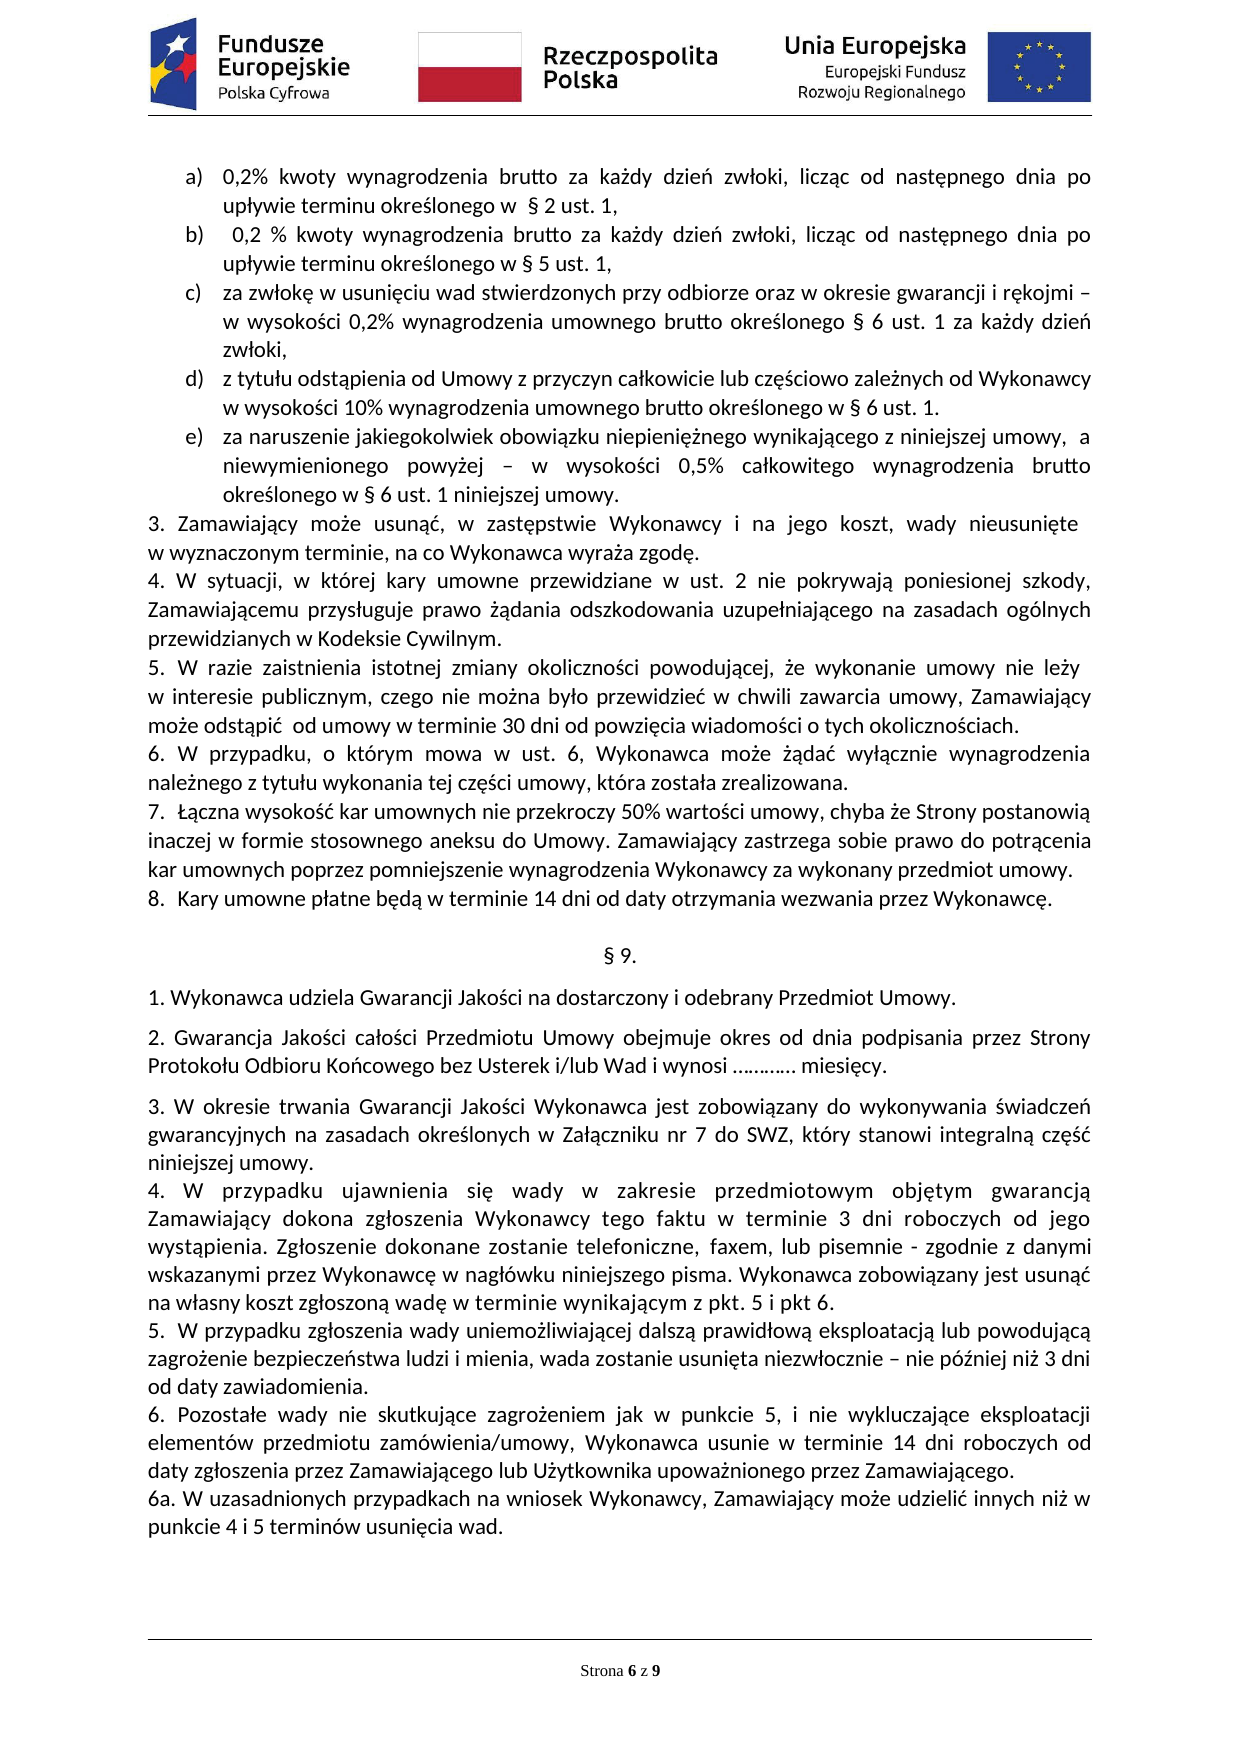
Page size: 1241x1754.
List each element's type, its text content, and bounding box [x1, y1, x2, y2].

list 4. W sytuacji, w której kary umowne przewidziane w ust. 2 nie pokrywają poniesionej szkody, Zamawiającemu przysługuje prawo żądania odszkodowania uzupełniającego na zasadach ogólnych przewidzianych w Kodeksie Cywilnym. [148, 566, 1092, 652]
list 0,2% kwoty wynagrodzenia brutto za każdy dzień zwłoki, licząc od następnego dnia po upływie terminu określonego w § 2 ust. 1, [185, 162, 1092, 219]
list z tytułu odstąpienia od Umowy z przyczyn całkowicie lub częściowo zależnych od Wykonawcy w wysokości 10% wynagrodzenia umownego brutto określonego w § 6 ust. 1. [185, 364, 1092, 421]
text 2. Gwarancja Jakości całości Przedmiotu Umowy obejmuje okres od dnia podpisania przez Strony Protokołu Odbioru Końcowego bez Usterek i/lub Wad i wynosi ………… miesięcy. [148, 1023, 1092, 1079]
list 3. Zamawiający może usunąć, w zastępstwie Wykonawcy i na jego koszt, wady nieusunięte w wyznaczonym terminie, na co Wykonawca wyraża zgodę. [148, 509, 1092, 566]
list za naruszenie jakiegokolwiek obowiązku niepieniężnego wynikającego z niniejszej umowy, a niewymienionego powyżej – w wysokości 0,5% całkowitego wynagrodzenia brutto określonego w § 6 ust. 1 niniejszej umowy. [185, 422, 1092, 508]
list W przypadku, o którym mowa w ust. 6, Wykonawca może żądać wyłącznie wynagrodzenia należnego z tytułu wykonania tej części umowy, która została zrealizowana. [148, 739, 1092, 796]
list za zwłokę w usunięciu wad stwierdzonych przy odbiorze oraz w okresie gwarancji i rękojmi – w wysokości 0,2% wynagrodzenia umownego brutto określonego § 6 ust. 1 za każdy dzień zwłoki, [185, 278, 1092, 364]
text 1. Wykonawca udziela Gwarancji Jakości na dostarczony i odebrany Przedmiot Umowy. [148, 983, 1092, 1011]
text 6a. W uzasadnionych przypadkach na wniosek Wykonawcy, Zamawiający może udzielić innych niż w punkcie 4 i 5 terminów usunięcia wad. [148, 1484, 1092, 1540]
list Kary umowne płatne będą w terminie 14 dni od daty otrzymania wezwania przez Wykonawcę. [148, 884, 1092, 912]
text 3. W okresie trwania Gwarancji Jakości Wykonawca jest zobowiązany do wykonywania świadczeń gwarancyjnych na zasadach określonych w Załączniku nr 7 do SWZ, który stanowi integralną część niniejszej umowy. [148, 1092, 1092, 1176]
text 4. W przypadku ujawnienia się wady w zakresie przedmiotowym objętym gwarancją Zamawiający dokona zgłoszenia Wykonawcy tego faktu w terminie 3 dni roboczych od jego wystąpienia. Zgłoszenie dokonane zostanie telefoniczne, faxem, lub pisemnie - zgodnie z danymi wskazanymi przez Wykonawcę w nagłówku niniejszego pisma. Wykonawca zobowiązany jest usunąć na własny koszt zgłoszoną wadę w terminie wynikającym z pkt. 5 i pkt 6. [148, 1176, 1092, 1316]
list Łączna wysokość kar umownych nie przekroczy 50% wartości umowy, chyba że Strony postanowią inaczej w formie stosownego aneksu do Umowy. Zamawiający zastrzega sobie prawo do potrącenia kar umownych poprzez pomniejszenie wynagrodzenia Wykonawcy za wykonany przedmiot umowy. [148, 797, 1092, 883]
list § 9. [148, 942, 1092, 969]
list Pozostałe wady nie skutkujące zagrożeniem jak w punkcie 5, i nie wykluczające eksploatacji elementów przedmiotu zamówienia/umowy, Wykonawca usunie w terminie 14 dni roboczych od daty zgłoszenia przez Zamawiającego lub Użytkownika upoważnionego przez Zamawiającego. [148, 1400, 1092, 1484]
list 0,2 % kwoty wynagrodzenia brutto za każdy dzień zwłoki, licząc od następnego dnia po upływie terminu określonego w § 5 ust. 1, [185, 220, 1092, 277]
list W razie zaistnienia istotnej zmiany okoliczności powodującej, że wykonanie umowy nie leży w interesie publicznym, czego nie można było przewidzieć w chwili zawarcia umowy, Zamawiający może odstąpić od umowy w terminie 30 dni od powzięcia wiadomości o tych okolicznościach. [148, 653, 1092, 739]
list W przypadku zgłoszenia wady uniemożliwiającej dalszą prawidłową eksploatacją lub powodującą zagrożenie bezpieczeństwa ludzi i mienia, wada zostanie usunięta niezwłocznie – nie później niż 3 dni od daty zawiadomienia. [148, 1316, 1092, 1400]
